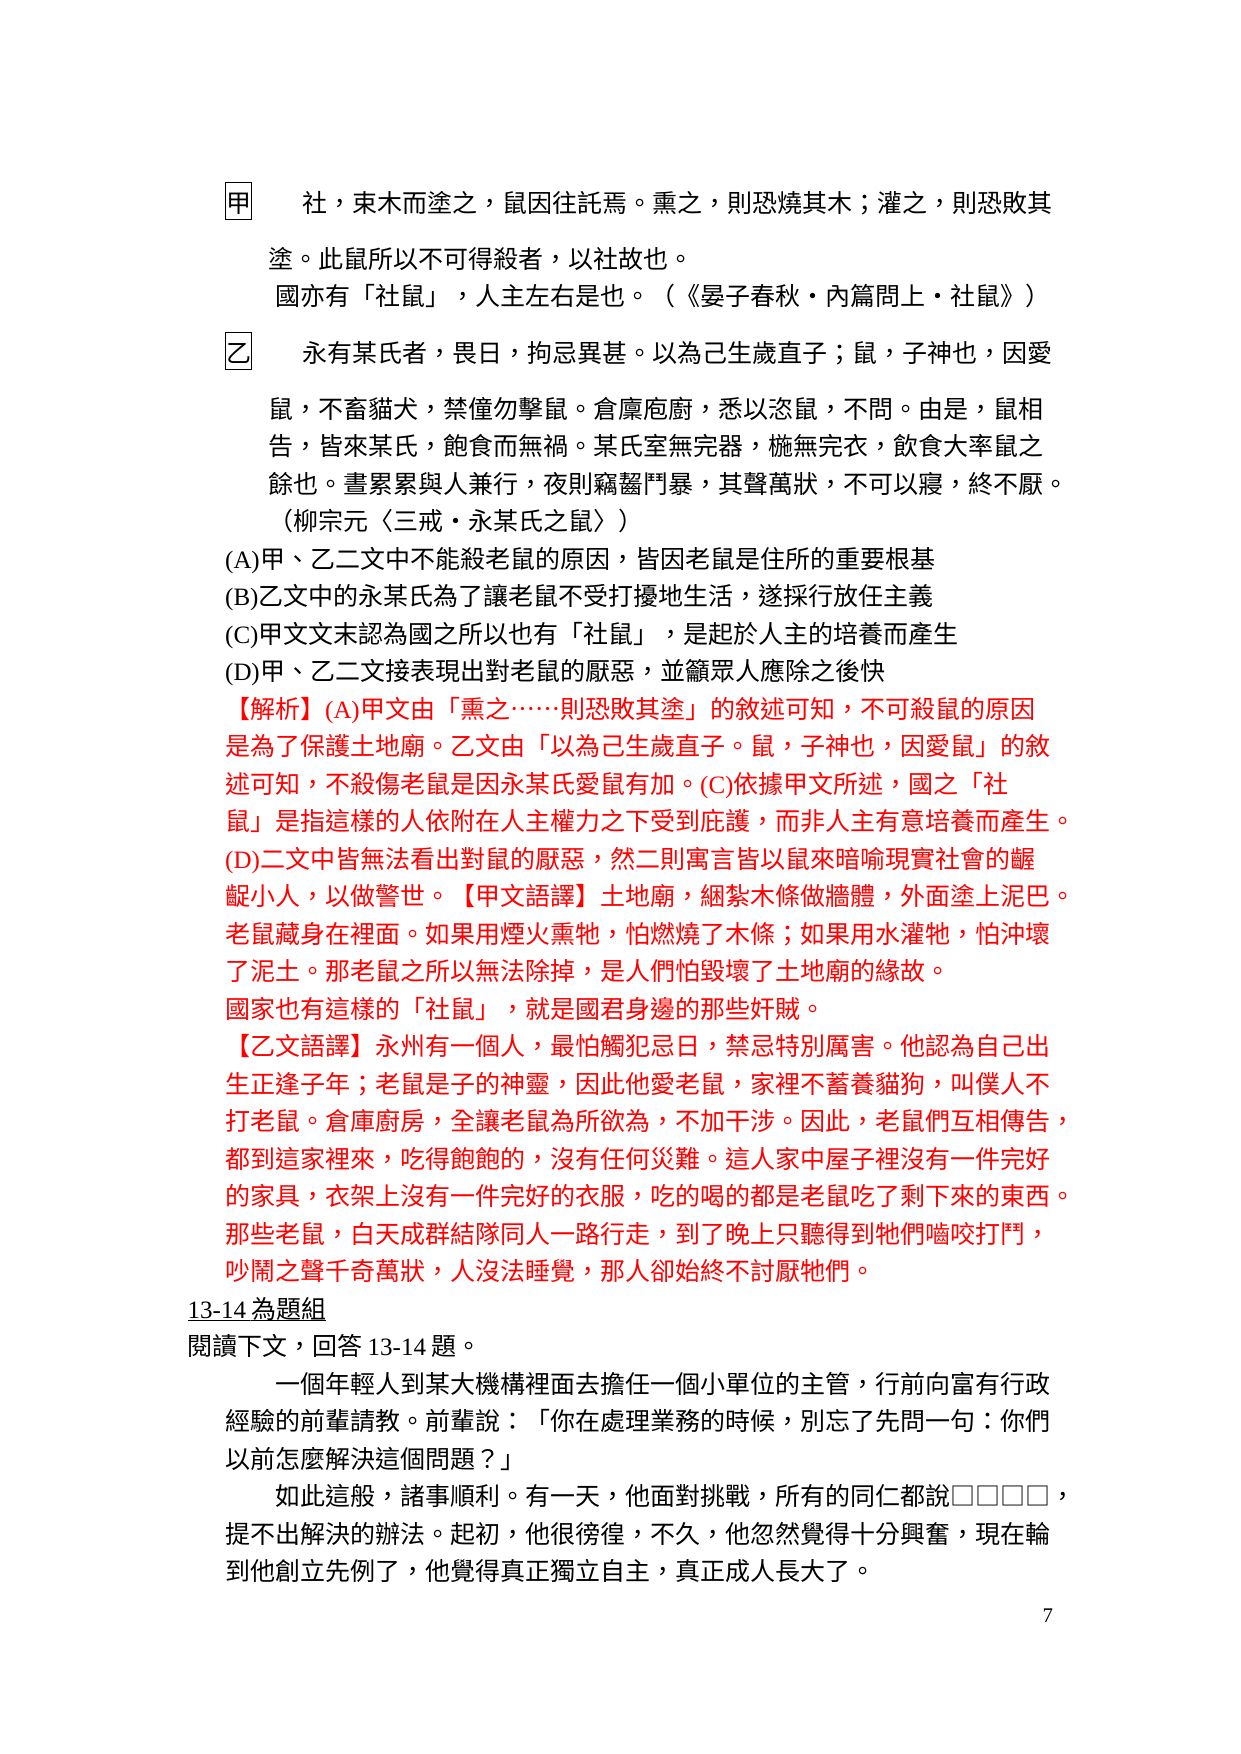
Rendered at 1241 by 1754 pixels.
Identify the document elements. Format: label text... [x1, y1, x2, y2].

text 【乙文語譯】永州有一個人，最怕觸犯忌日，禁忌特別厲害。他認為自己出生正逢子年；老鼠是子的神靈，因此他愛老鼠，家裡不蓄養貓狗，叫僕人不打老鼠。倉庫廚房，全讓老鼠為所欲為，不加干涉。因此，老鼠們互相傳告，都到這家裡來，吃得飽飽的，沒有任何災難。這人家中屋子裡沒有一件完好的家具，衣架上沒有一件完好的衣服，吃的喝的都是老鼠吃了剩下來的東西。那些老鼠，白天成群結隊同人一路行走，到了晚上只聽得到牠們嚙咬打鬥，吵鬧之聲千奇萬狀，人沒法睡覺，那人卻始終不討厭牠們。 [225, 1026, 1053, 1289]
text (D)甲、乙二文接表現出對老鼠的厭惡，並籲眾人應除之後快 [225, 651, 1053, 689]
text 【解析】(A)甲文由「熏之……則恐敗其塗」的敘述可知，不可殺鼠的原因是為了保護土地廟。乙文由「以為己生歲直子。鼠，子神也，因愛鼠」的敘述可知，不殺傷老鼠是因永某氏愛鼠有加。(C)依據甲文所述，國之「社鼠」是指這樣的人依附在人主權力之下受到庇護，而非人主有意培養而產生。(D)二文中皆無法看出對鼠的厭惡，然二則寓言皆以鼠來暗喻現實社會的齷齪小人，以做警世。【甲文語譯】土地廟，綑紮木條做牆體，外面塗上泥巴。老鼠藏身在裡面。如果用煙火熏牠，怕燃燒了木條；如果用水灌牠，怕沖壞了泥土。那老鼠之所以無法除掉，是人們怕毀壞了土地廟的緣故。 [225, 689, 1053, 989]
text 國家也有這樣的「社鼠」，就是國君身邊的那些奸賊。 [225, 989, 1053, 1026]
text 如此這般，諸事順利。有一天，他面對挑戰，所有的同仁都說□□□□，提不出解決的辦法。起初，他很徬徨，不久，他忽然覺得十分興奮，現在輪到他創立先例了，他覺得真正獨立自主，真正成人長大了。 [225, 1476, 1053, 1589]
text (A)甲、乙二文中不能殺老鼠的原因，皆因老鼠是住所的重要根基 [225, 539, 1053, 576]
text 甲 社，束木而塗之，鼠因往託焉。熏之，則恐燒其木；灌之，則恐敗其塗。此鼠所以不可得殺者，以社故也。 [225, 164, 1053, 276]
text 乙 永有某氏者，畏日，拘忌異甚。以為己生歲直子；鼠，子神也，因愛鼠，不畜貓犬，禁僮勿擊鼠。倉廩庖廚，悉以恣鼠，不問。由是，鼠相告，皆來某氏，飽食而無禍。某氏室無完器，椸無完衣，飲食大率鼠之餘也。晝累累與人兼行，夜則竊齧鬥暴，其聲萬狀，不可以寢，終不厭。（柳宗元〈三戒‧永某氏之鼠〉） [225, 314, 1053, 539]
text 閱讀下文，回答13-14題。 [187, 1326, 1053, 1364]
text 13-14為題組 [187, 1289, 1053, 1326]
text (B)乙文中的永某氏為了讓老鼠不受打擾地生活，遂採行放任主義 [225, 576, 1053, 614]
text 國亦有「社鼠」，人主左右是也。（《晏子春秋‧內篇問上‧社鼠》） [225, 276, 1053, 314]
text (C)甲文文末認為國之所以也有「社鼠」，是起於人主的培養而產生 [225, 614, 1053, 651]
text 一個年輕人到某大機構裡面去擔任一個小單位的主管，行前向富有行政經驗的前輩請教。前輩說：「你在處理業務的時候，別忘了先問一句：你們以前怎麼解決這個問題？」 [225, 1364, 1053, 1476]
